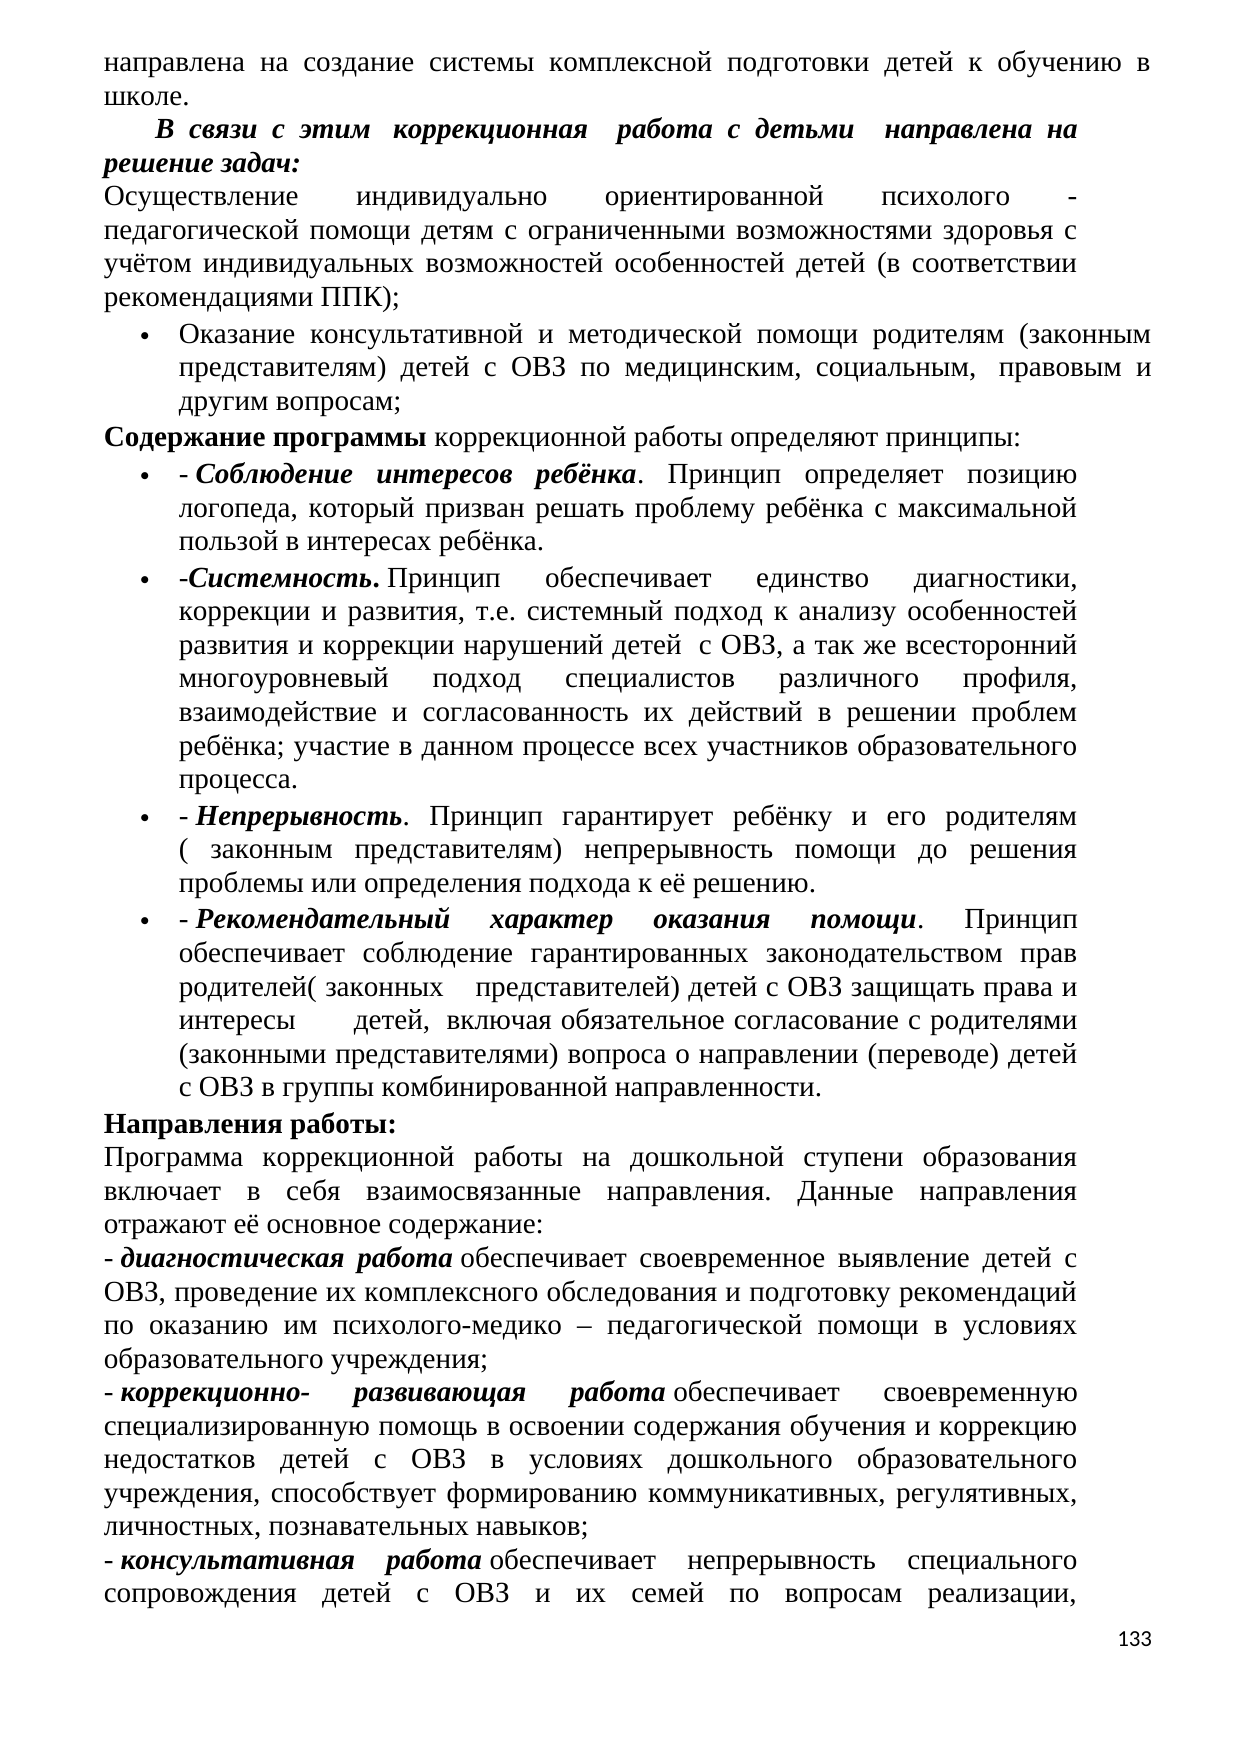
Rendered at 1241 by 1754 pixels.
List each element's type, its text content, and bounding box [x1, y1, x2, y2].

text Направления работы: [103, 1106, 1078, 1139]
list - Рекомендательный характер оказания помощи. Принцип обеспечивает соблюдение гарантированных законодательством прав родителей( законных представителей) детей с ОВЗ защищать права и интересы детей, включая обязательное согласование с родителями (законными представителями) вопроса о направлении (переводе) детей с ОВЗ в группы комбинированной направленности. [141, 902, 1078, 1103]
list - Соблюдение интересов ребёнка. Принцип определяет позицию логопеда, который призван решать проблему ребёнка с максимальной пользой в интересах ребёнка. [141, 456, 1078, 557]
text - коррекционно- развивающая работа обеспечивает своевременную специализированную помощь в освоении содержания обучения и коррекцию недостатков детей с ОВЗ в условиях дошкольного образовательного учреждения, способствует формированию коммуникативных, регулятивных, личностных, познавательных навыков; [103, 1374, 1078, 1542]
list Оказание консультативной и методической помощи родителям (законным представителям) детей с ОВЗ по медицинским, социальным, правовым и другим вопросам; [141, 316, 1152, 416]
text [103, 1542, 1078, 1609]
list - Непрерывность. Принцип гарантирует ребёнку и его родителям ( законным представителям) непрерывность помощи до решения проблемы или определения подхода к её решению. [141, 798, 1078, 898]
text Осуществление индивидуально ориентированной психолого - педагогической помощи детям с ограниченными возможностями здоровья с учётом индивидуальных возможностей особенностей детей (в соответствии рекомендациями ППК); [103, 178, 1078, 313]
list -Системность. Принцип обеспечивает единство диагностики, коррекции и развития, т.е. системный подход к анализу особенностей развития и коррекции нарушений детей с ОВЗ, а так же всесторонний многоуровневый подход специалистов различного профиля, взаимодействие и согласованность их действий в решении проблем ребёнка; участие в данном процессе всех участников образовательного процесса. [141, 560, 1078, 795]
text Содержание программы коррекционной работы определяют принципы: [103, 419, 1078, 453]
text Программа коррекционной работы на дошкольной ступени образования включает в себя взаимосвязанные направления. Данные направления отражают её основное содержание: [103, 1139, 1078, 1240]
text - диагностическая работа обеспечивает своевременное выявление детей с ОВЗ, проведение их комплексного обследования и подготовку рекомендаций по оказанию им психолого-медико – педагогической помощи в условиях образовательного учреждения; [103, 1240, 1078, 1374]
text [103, 44, 1152, 111]
text В связи с этим коррекционная работа с детьми направлена на решение задач: [103, 111, 1078, 178]
